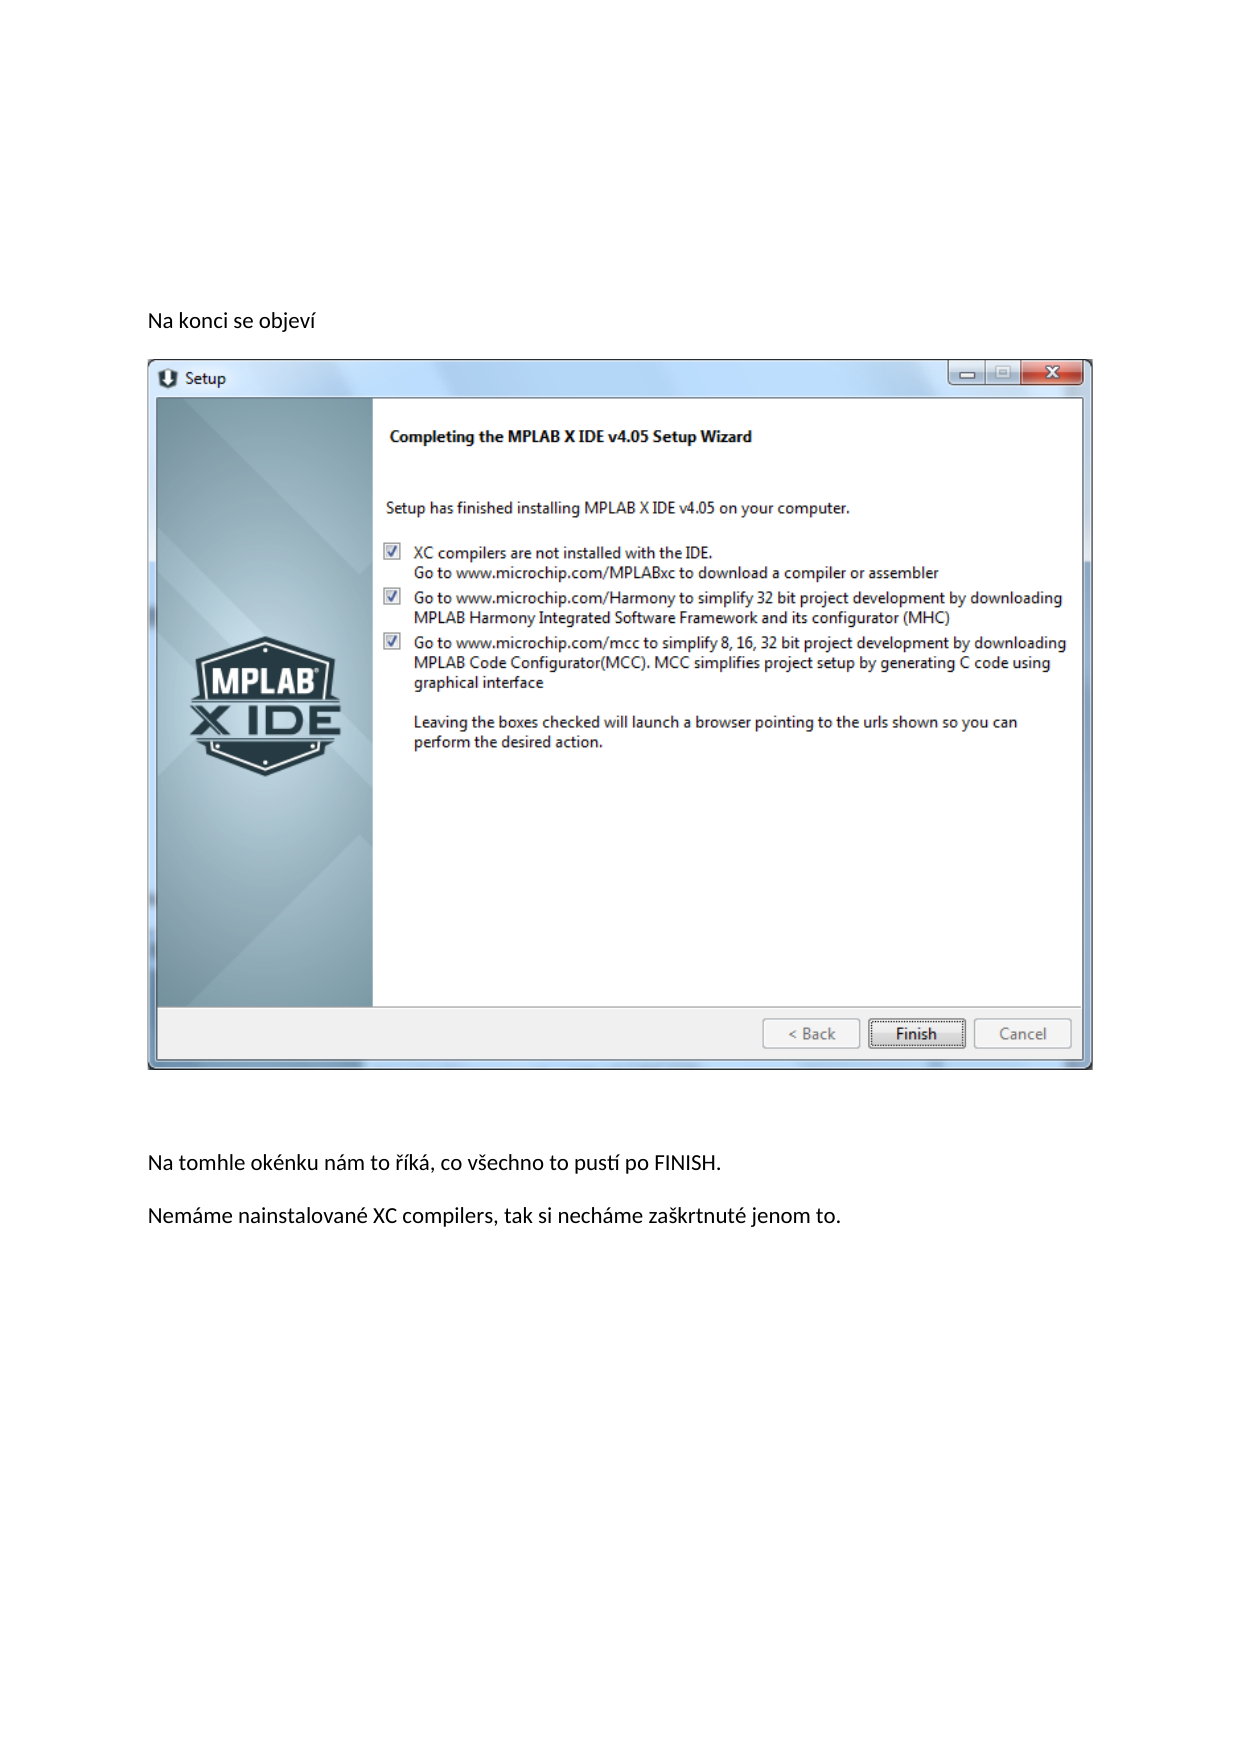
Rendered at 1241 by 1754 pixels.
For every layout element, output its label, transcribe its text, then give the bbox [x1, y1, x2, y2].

text Nemáme nainstalované XC compilers, tak si necháme zaškrtnuté jenom to. [148, 1201, 1093, 1229]
text Na konci se objeví [148, 307, 1093, 335]
picture [147, 359, 1093, 1070]
text Na tomhle okénku nám to říká, co všechno to pustí po FINISH. [148, 1148, 1093, 1176]
